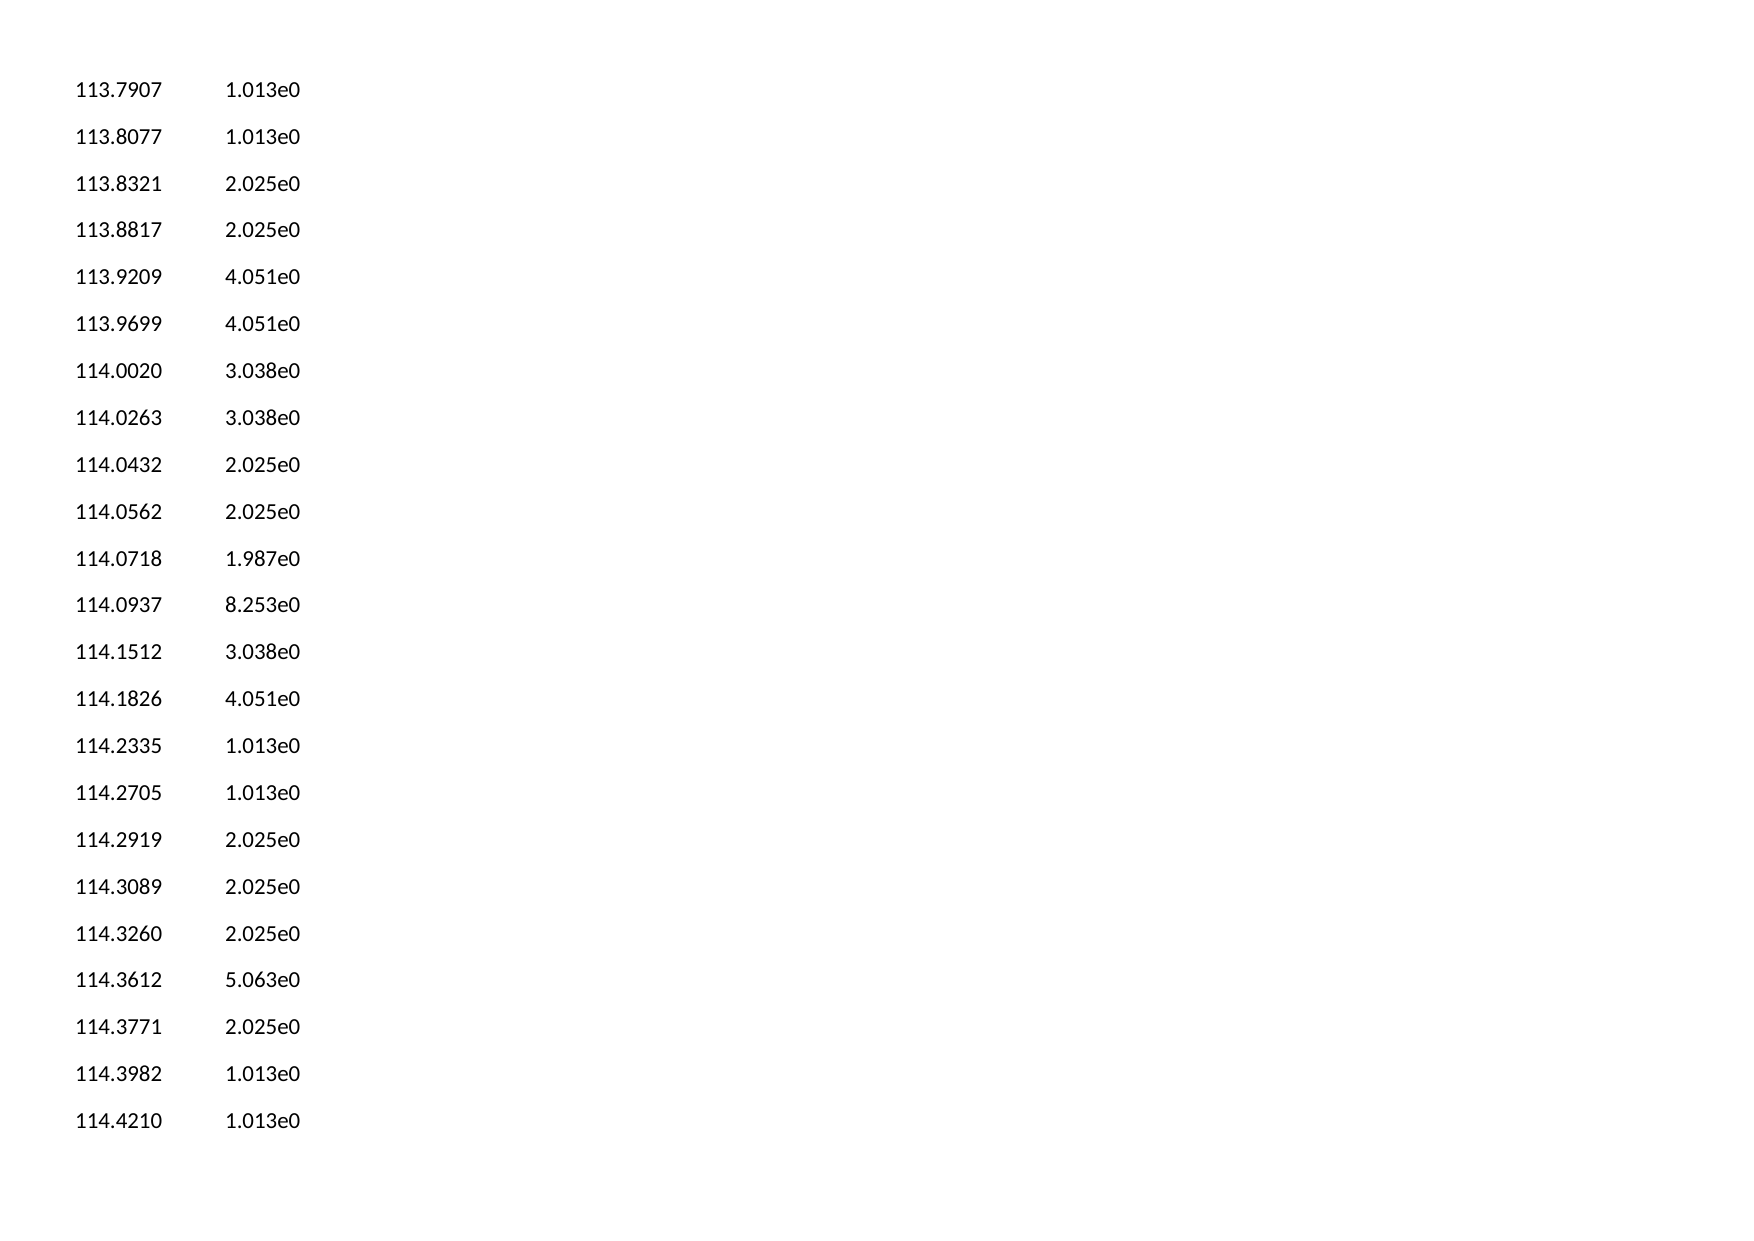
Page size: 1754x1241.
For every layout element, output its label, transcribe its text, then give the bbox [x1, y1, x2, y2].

text 114.4210 1.013e0 [75, 1106, 1679, 1134]
text 113.9209 4.051e0 [75, 262, 1679, 291]
text 114.3982 1.013e0 [75, 1059, 1679, 1087]
text 113.8817 2.025e0 [75, 216, 1679, 244]
text 113.7907 1.013e0 [75, 75, 1679, 103]
text 114.1512 3.038e0 [75, 637, 1679, 666]
text 114.2335 1.013e0 [75, 731, 1679, 759]
text 114.1826 4.051e0 [75, 684, 1679, 712]
text 114.0432 2.025e0 [75, 450, 1679, 478]
text 114.3089 2.025e0 [75, 872, 1679, 900]
text 113.8077 1.013e0 [75, 122, 1679, 150]
text 114.0020 3.038e0 [75, 356, 1679, 384]
text 114.3771 2.025e0 [75, 1012, 1679, 1041]
text 114.0718 1.987e0 [75, 544, 1679, 572]
text 114.2705 1.013e0 [75, 778, 1679, 806]
text 113.9699 4.051e0 [75, 309, 1679, 337]
text 114.0937 8.253e0 [75, 591, 1679, 619]
text 114.0263 3.038e0 [75, 403, 1679, 431]
text 114.2919 2.025e0 [75, 825, 1679, 853]
text 114.3260 2.025e0 [75, 919, 1679, 947]
text 114.0562 2.025e0 [75, 497, 1679, 525]
text 114.3612 5.063e0 [75, 966, 1679, 994]
text 113.8321 2.025e0 [75, 169, 1679, 197]
